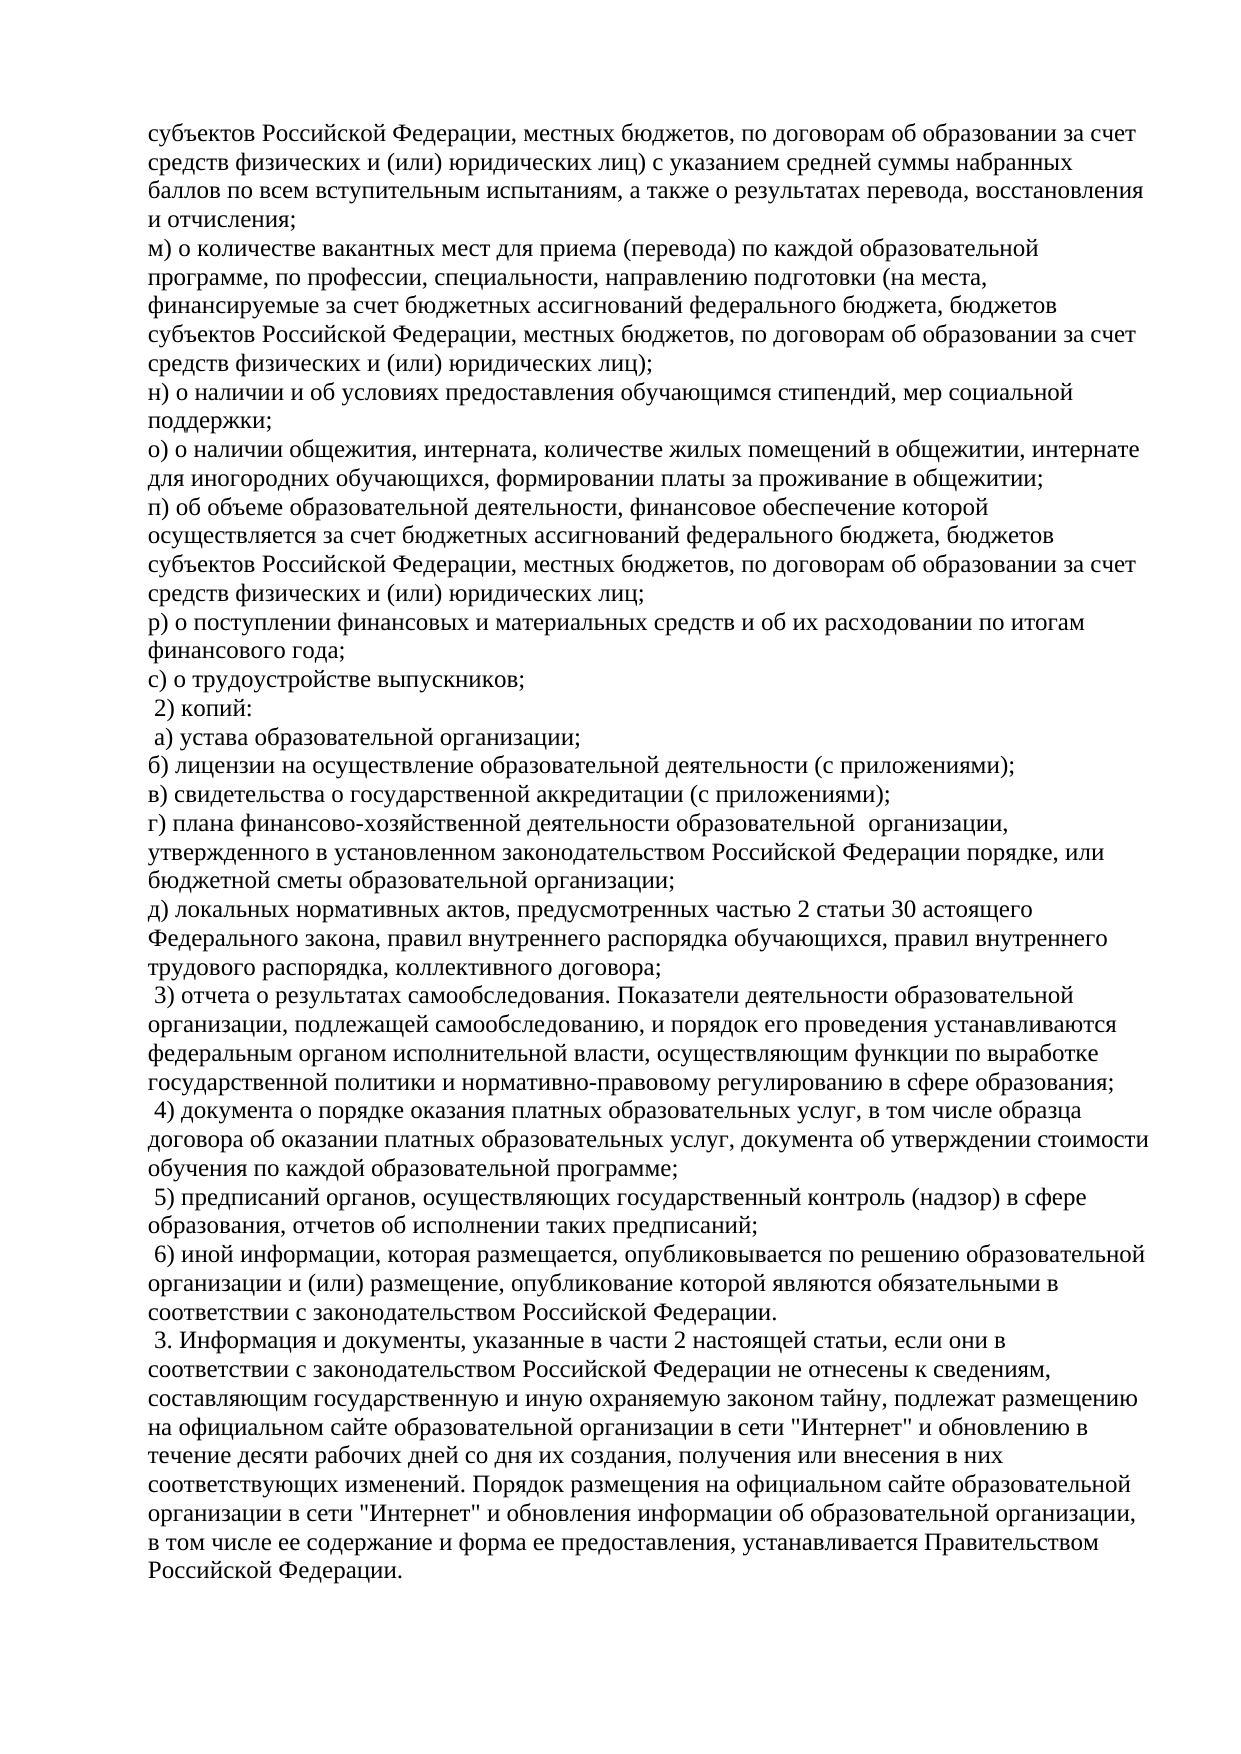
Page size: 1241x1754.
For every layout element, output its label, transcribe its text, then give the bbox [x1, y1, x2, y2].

text а) устава образовательной организации; б) лицензии на осуществление образовательной деятельности (с приложениями); в) свидетельства о государственной аккредитации (с приложениями); г) плана финансово-хозяйственной деятельности образовательной организации, утвержденного в установленном законодательством Российской Федерации порядке, или бюджетной сметы образовательной организации; д) локальных нормативных актов, предусмотренных частью 2 статьи 30 астоящего Федерального закона, правил внутреннего распорядка обучающихся, правил внутреннего трудового распорядка, коллективного договора; [148, 722, 1152, 981]
text 3) отчета о результатах самообследования. Показатели деятельности образовательной организации, подлежащей самообследованию, и порядок его проведения устанавливаются федеральным органом исполнительной власти, осуществляющим функции по выработке государственной политики и нормативно-правовому регулированию в сфере образования; [148, 981, 1152, 1096]
text 4) документа о порядке оказания платных образовательных услуг, в том числе образца договора об оказании платных образовательных услуг, документа об утверждении стоимости обучения по каждой образовательной программе; [148, 1096, 1152, 1182]
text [148, 118, 1152, 693]
text 5) предписаний органов, осуществляющих государственный контроль (надзор) в сфере образования, отчетов об исполнении таких предписаний; [148, 1182, 1152, 1239]
text 6) иной информации, которая размещается, опубликовывается по решению образовательной организации и (или) размещение, опубликование которой являются обязательными в соответствии с законодательством Российской Федерации. [148, 1239, 1152, 1326]
text 3. Информация и документы, указанные в части 2 настоящей статьи, если они в соответствии с законодательством Российской Федерации не отнесены к сведениям, составляющим государственную и иную охраняемую законом тайну, подлежат размещению на официальном сайте образовательной организации в сети "Интернет" и обновлению в течение десяти рабочих дней со дня их создания, получения или внесения в них соответствующих изменений. Порядок размещения на официальном сайте образовательной организации в сети "Интернет" и обновления информации об образовательной организации, в том числе ее содержание и форма ее предоставления, устанавливается Правительством Российской Федерации. [148, 1326, 1152, 1584]
text 2) копий: [148, 693, 1152, 722]
